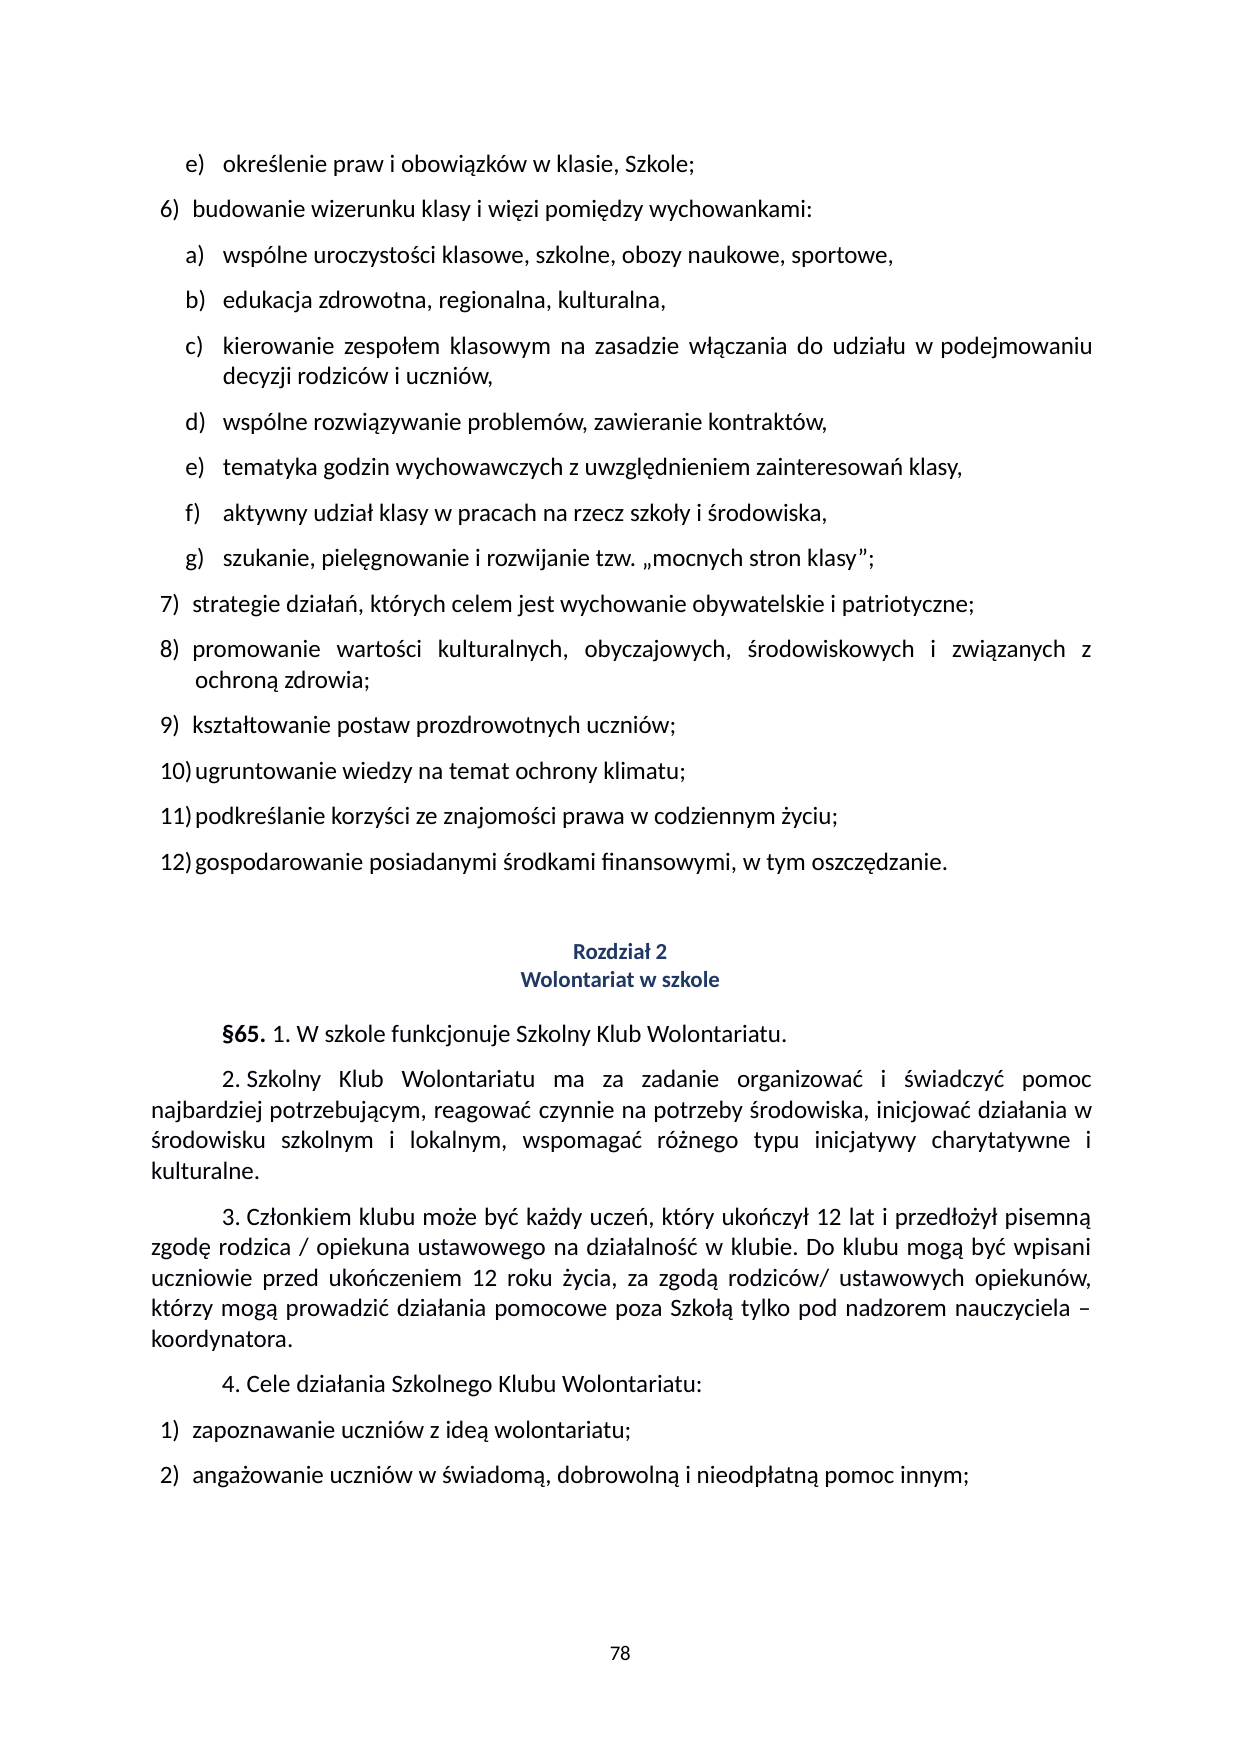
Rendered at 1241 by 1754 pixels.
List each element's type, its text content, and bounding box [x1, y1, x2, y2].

list strategie działań, których celem jest wychowanie obywatelskie i patriotyczne; [159, 588, 1092, 618]
list Członkiem klubu może być każdy uczeń, który ukończył 12 lat i przedłożył pisemną zgodę rodzica / opiekuna ustawowego na działalność w klubie. Do klubu mogą być wpisani uczniowie przed ukończeniem 12 roku życia, za zgodą rodziców/ ustawowych opiekunów, którzy mogą prowadzić działania pomocowe poza Szkołą tylko pod nadzorem nauczyciela – koordynatora. [151, 1201, 1092, 1353]
list określenie praw i obowiązków w klasie, Szkole; [185, 148, 1092, 178]
list 1. W szkole funkcjonuje Szkolny Klub Wolontariatu. [151, 1018, 1092, 1049]
list tematyka godzin wychowawczych z uwzględnieniem zainteresowań klasy, [185, 451, 1092, 482]
list podkreślanie korzyści ze znajomości prawa w codziennym życiu; [159, 801, 1092, 831]
list Szkolny Klub Wolontariatu ma za zadanie organizować i świadczyć pomoc najbardziej potrzebującym, reagować czynnie na potrzeby środowiska, inicjować działania w środowisku szkolnym i lokalnym, wspomagać różnego typu inicjatywy charytatywne i kulturalne. [151, 1064, 1092, 1186]
list szukanie, pielęgnowanie i rozwijanie tzw. „mocnych stron klasy”; [185, 542, 1092, 573]
list kształtowanie postaw prozdrowotnych uczniów; [159, 709, 1092, 740]
list wspólne uroczystości klasowe, szkolne, obozy naukowe, sportowe, [185, 239, 1092, 269]
list gospodarowanie posiadanymi środkami finansowymi, w tym oszczędzanie. [159, 846, 1092, 877]
list ugruntowanie wiedzy na temat ochrony klimatu; [159, 755, 1092, 786]
list Cele działania Szkolnego Klubu Wolontariatu: [151, 1368, 1092, 1399]
list kierowanie zespołem klasowym na zasadzie włączania do udziału w podejmowaniu decyzji rodziców i uczniów, [185, 330, 1092, 391]
list aktywny udział klasy w pracach na rzecz szkoły i środowiska, [185, 497, 1092, 527]
subtitle Rozdział 2 Wolontariat w szkole [148, 937, 1092, 993]
list promowanie wartości kulturalnych, obyczajowych, środowiskowych i związanych z ochroną zdrowia; [159, 633, 1092, 694]
list angażowanie uczniów w świadomą, dobrowolną i nieodpłatną pomoc innym; [159, 1459, 1092, 1490]
list wspólne rozwiązywanie problemów, zawieranie kontraktów, [185, 406, 1092, 436]
list edukacja zdrowotna, regionalna, kulturalna, [185, 284, 1092, 315]
list budowanie wizerunku klasy i więzi pomiędzy wychowankami: [159, 193, 1092, 224]
list zapoznawanie uczniów z ideą wolontariatu; [159, 1414, 1092, 1444]
